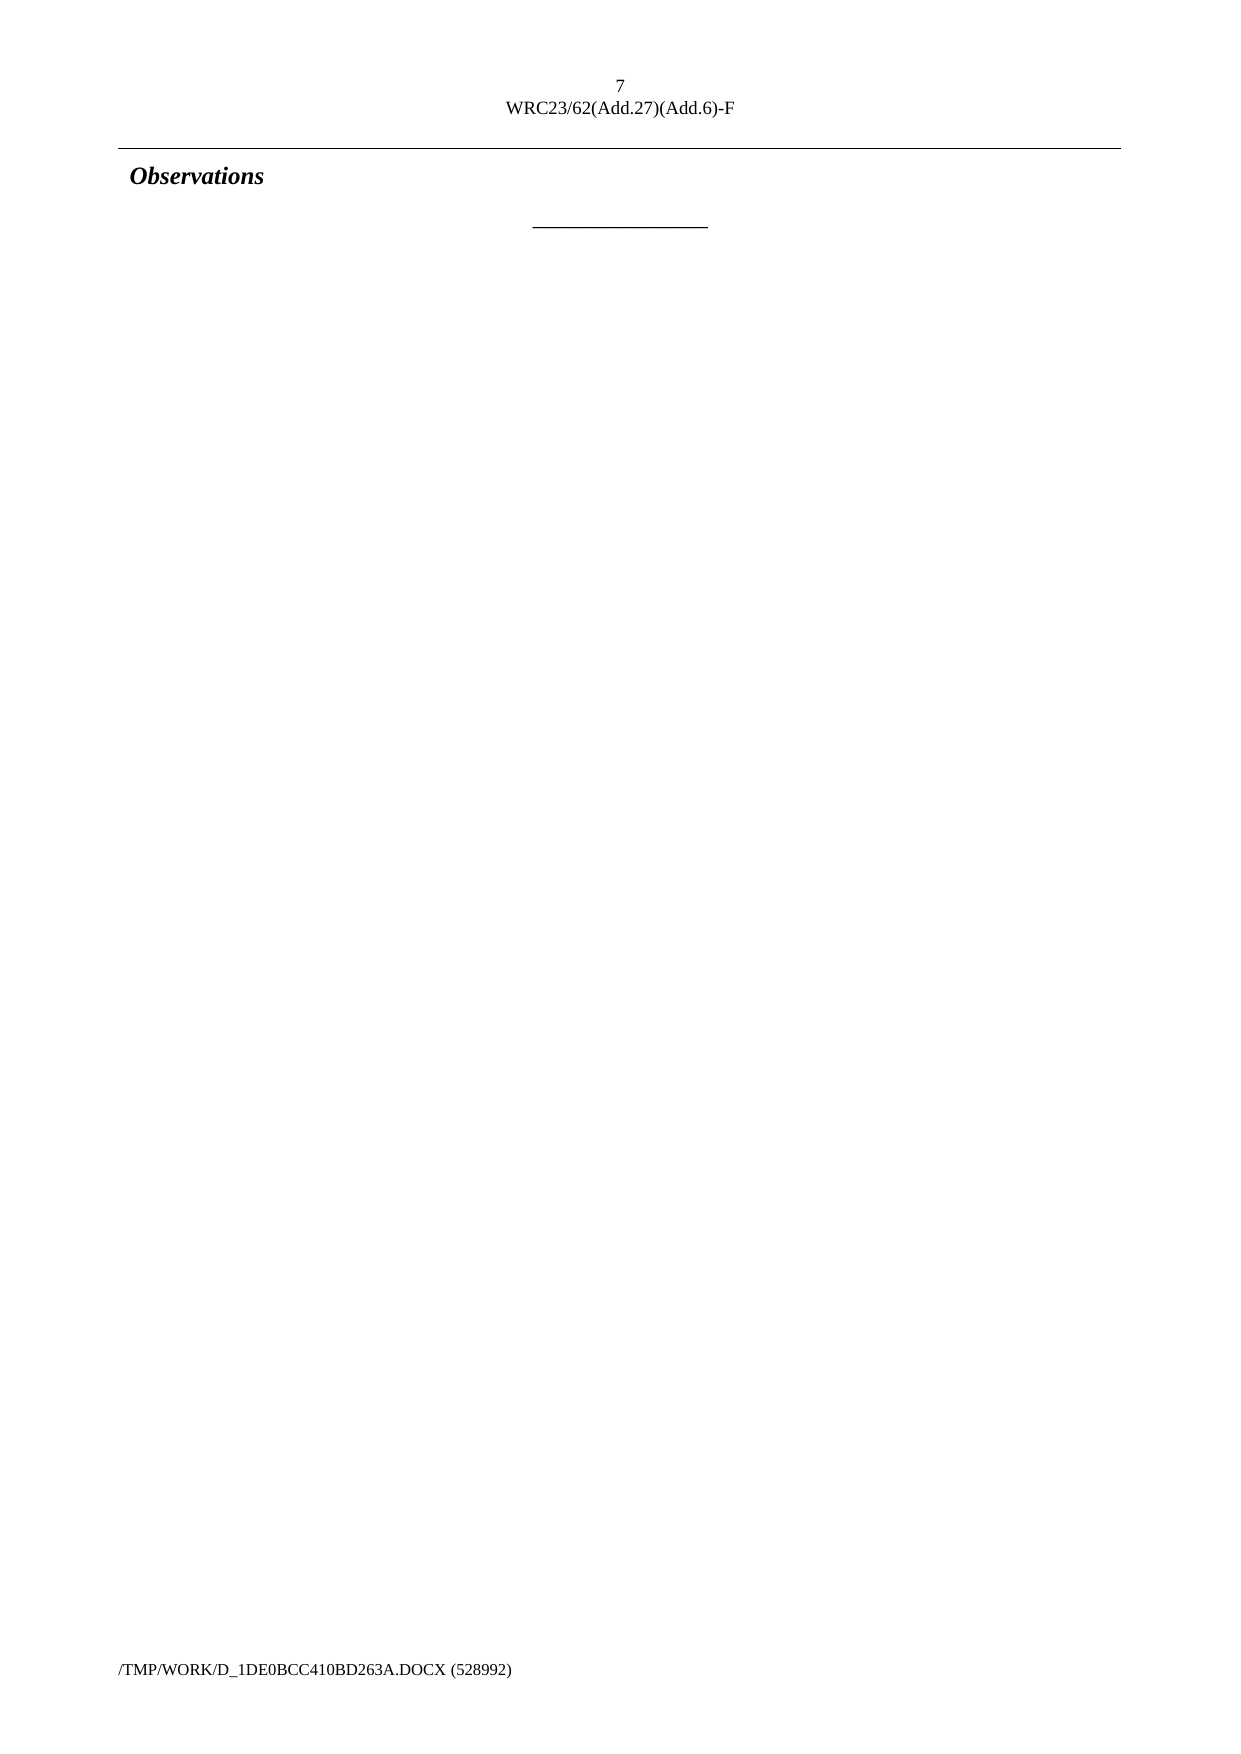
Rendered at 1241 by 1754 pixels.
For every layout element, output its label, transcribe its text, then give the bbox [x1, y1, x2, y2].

text ______________ [118, 202, 1122, 231]
table_cell Observations [118, 149, 1121, 190]
